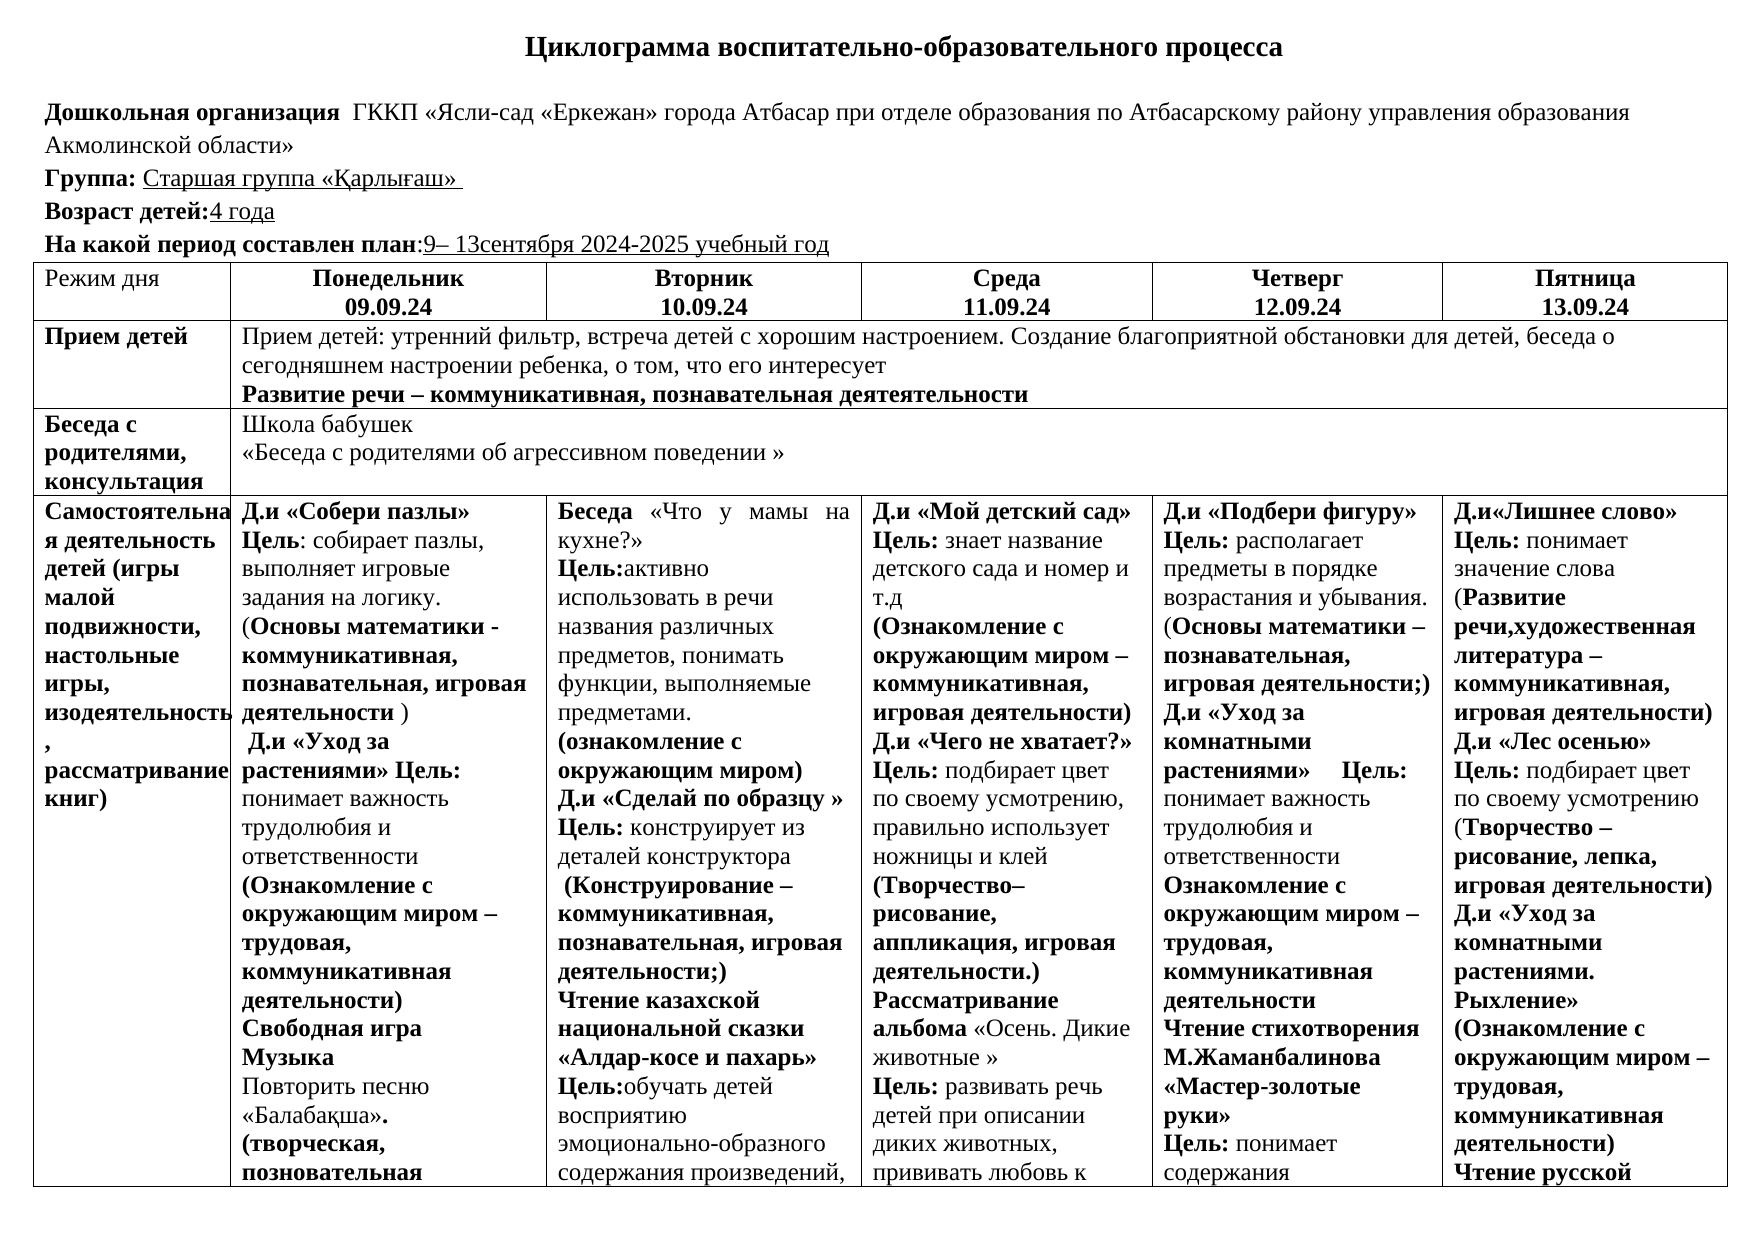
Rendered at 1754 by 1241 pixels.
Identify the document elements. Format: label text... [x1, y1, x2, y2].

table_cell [231, 496, 546, 1186]
table_header Понедельник 09.09.24 [231, 263, 546, 320]
table_header Вторник 10.09.24 [547, 263, 861, 320]
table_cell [1153, 496, 1442, 1186]
table_cell Беседа с родителями, консультация [34, 409, 230, 495]
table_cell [547, 496, 861, 1186]
table_header Среда 11.09.24 [862, 263, 1152, 320]
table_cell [862, 496, 1152, 1186]
text Группа: Старшая группа «Қарлығаш» [44, 163, 1742, 191]
table_cell Прием детей: утренний фильтр, встреча детей с хорошим настроением. Создание благоприятной обстановки для детей, беседа о сегодняшнем настроении ребенка, о том, что его интересует Развитие речи – коммуникативная, познавательная деятеятельности [231, 321, 1727, 408]
table_header Пятница 13.09.24 [1443, 263, 1727, 320]
table_cell Школа бабушек «Беседа с родителями об агрессивном поведении » [231, 409, 1727, 495]
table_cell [1443, 496, 1727, 1186]
table_header Четверг 12.09.24 [1153, 263, 1442, 320]
table_cell Прием детей [34, 321, 230, 408]
text Возраст детей:4 года [44, 196, 1742, 224]
text Циклограмма воспитательно-образовательного процесса [65, 29, 1742, 63]
table_header Режим дня [34, 263, 230, 320]
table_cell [34, 496, 230, 1186]
text На какой период составлен план:9– 13сентября 2024-2025 учебный год [44, 229, 1742, 257]
text Дошкольная организация ГККП «Ясли-сад «Еркежан» города Атбасар при отделе образования по Атбасарскому району управления образования Акмолинской области» [44, 97, 1742, 158]
